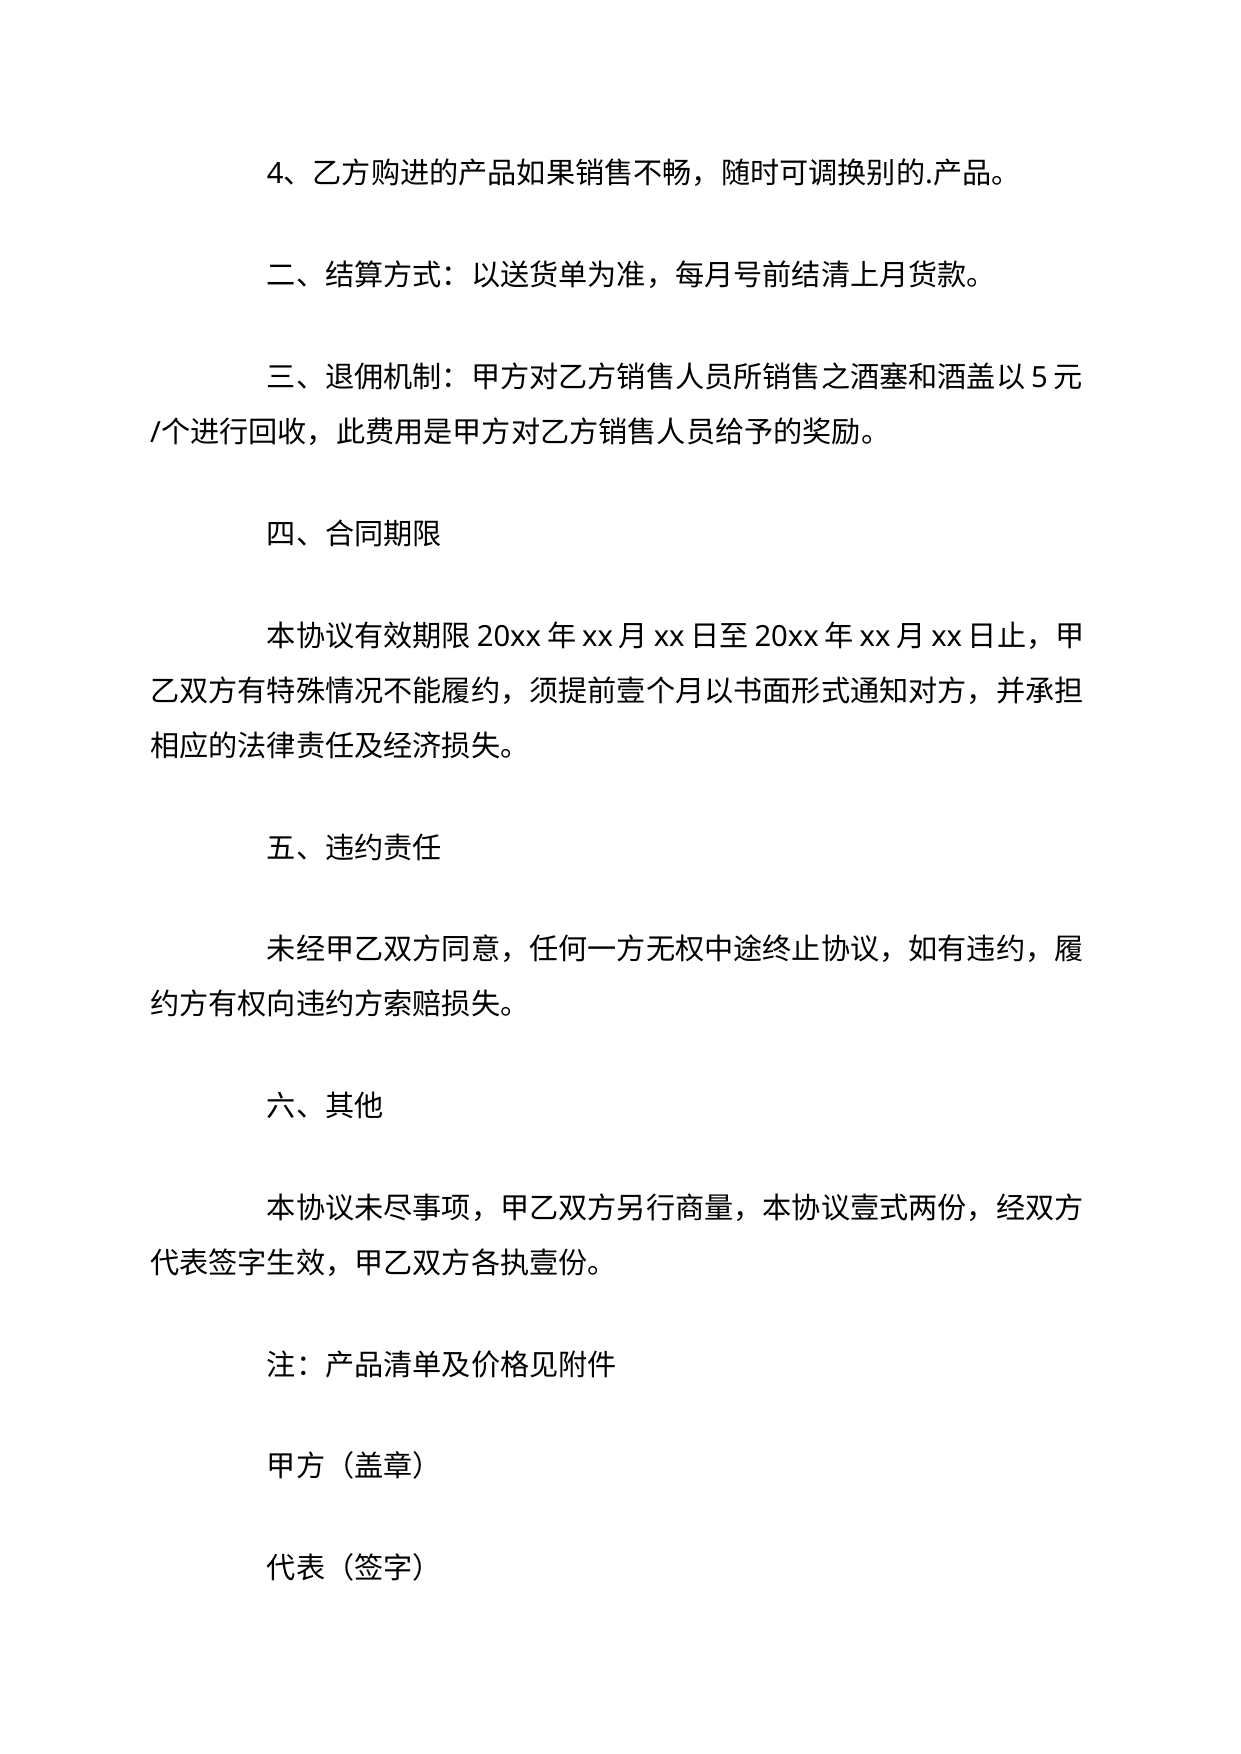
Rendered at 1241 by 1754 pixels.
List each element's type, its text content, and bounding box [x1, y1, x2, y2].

text 4、乙方购进的产品如果销售不畅，随时可调换别的.产品。 [150, 150, 1090, 192]
text 三、退佣机制：甲方对乙方销售人员所销售之酒塞和酒盖以5元/个进行回收，此费用是甲方对乙方销售人员给予的奖励。 [150, 354, 1090, 451]
text 注：产品清单及价格见附件 [150, 1341, 1090, 1383]
text 四、合同期限 [150, 511, 1090, 553]
text 本协议有效期限20xx年xx月xx日至20xx年xx月xx日止，甲乙双方有特殊情况不能履约，须提前壹个月以书面形式通知对方，并承担相应的法律责任及经济损失。 [150, 612, 1090, 765]
text 本协议未尽事项，甲乙双方另行商量，本协议壹式两份，经双方代表签字生效，甲乙双方各执壹份。 [150, 1184, 1090, 1282]
text 五、违约责任 [150, 824, 1090, 866]
text 代表（签字） [150, 1544, 1090, 1587]
text 二、结算方式：以送货单为准，每月号前结清上月货款。 [150, 252, 1090, 294]
text 未经甲乙双方同意，任何一方无权中途终止协议，如有违约，履约方有权向违约方索赔损失。 [150, 926, 1090, 1023]
text 甲方（盖章） [150, 1443, 1090, 1485]
text 六、其他 [150, 1083, 1090, 1125]
